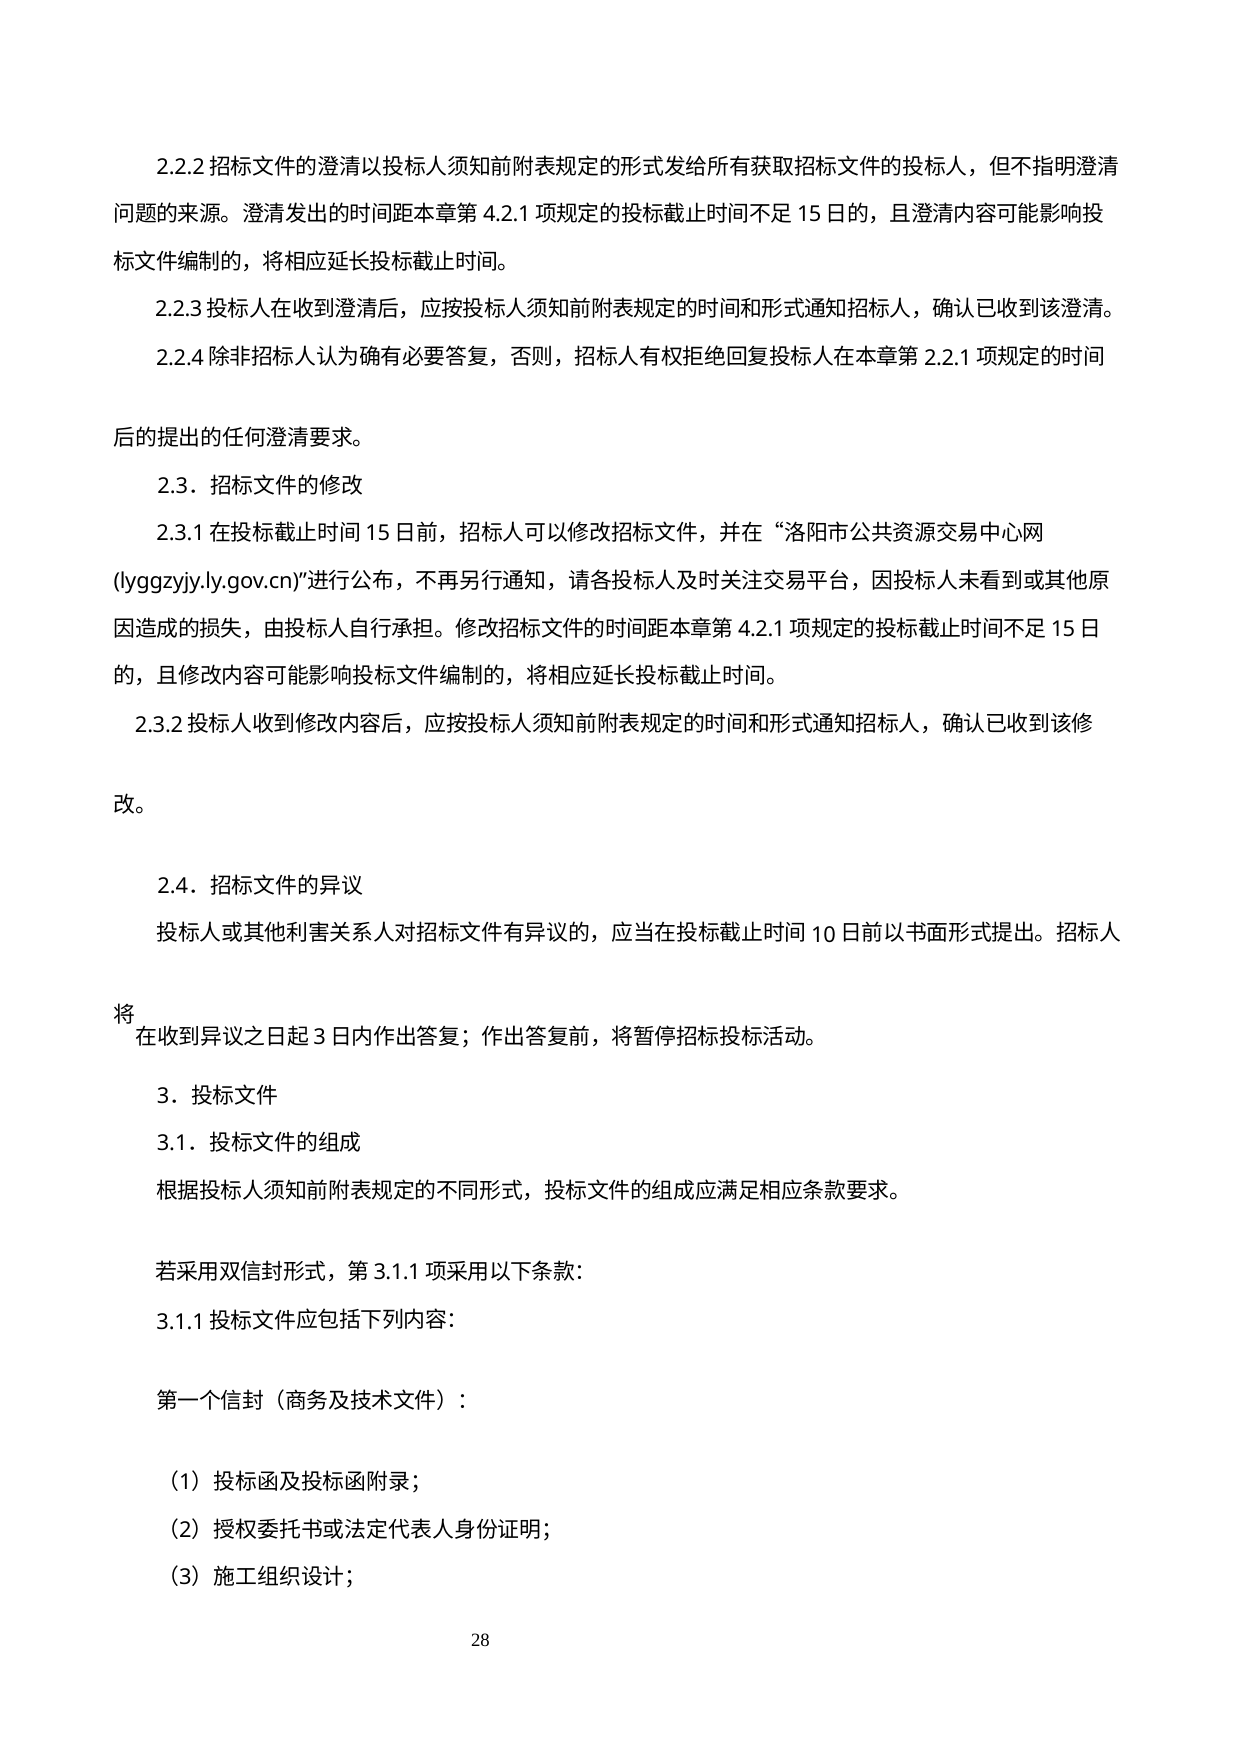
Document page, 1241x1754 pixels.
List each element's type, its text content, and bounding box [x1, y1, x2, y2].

text 若采用双信封形式，第3.1.1项采用以下条款： [113, 1254, 1128, 1286]
list 施工组织设计； [113, 1559, 1128, 1591]
text 2.3.2投标人收到修改内容后，应按投标人须知前附表规定的时间和形式通知招标人，确认已收到该修改。 [113, 706, 1128, 841]
text 后的提出的任何澄清要求。 [113, 420, 1128, 452]
list 授权委托书或法定代表人身份证明； [113, 1512, 1128, 1543]
text 2.3．招标文件的修改 [113, 468, 1128, 499]
text 第一个信封（商务及技术文件）： [113, 1383, 1128, 1437]
text 3.1．投标文件的组成 [113, 1125, 1128, 1157]
text 投标人或其他利害关系人对招标文件有异议的，应当在投标截止时间10日前以书面形式提出。招标人将在收到异议之日起3日内作出答复；作出答复前，将暂停招标投标活动。 [113, 915, 1128, 1051]
text 2.2.3投标人在收到澄清后，应按投标人须知前附表规定的时间和形式通知招标人，确认已收到该澄清。 [113, 291, 1128, 323]
text 3.1.1投标文件应包括下列内容： [113, 1302, 1128, 1356]
text 根据投标人须知前附表规定的不同形式，投标文件的组成应满足相应条款要求。 [113, 1173, 1128, 1227]
text 2.3.1在投标截止时间15日前，招标人可以修改招标文件，并在“洛阳市公共资源交易中心网(lyggzyjy.ly.gov.cn)”进行公布，不再另行通知，请各投标人及时关注交易平台，因投标人未看到或其他原因造成的损失，由投标人自行承担。修改招标文件的时间距本章第4.2.1项规定的投标截止时间不足15日的，且修改内容可能影响投标文件编制的，将相应延长投标截止时间。 [113, 515, 1127, 690]
text 2.2.4除非招标人认为确有必要答复，否则，招标人有权拒绝回复投标人在本章第2.2.1项规定的时间 [113, 339, 1128, 393]
text 3．投标文件 [113, 1078, 1128, 1109]
text 2.2.2招标文件的澄清以投标人须知前附表规定的形式发给所有获取招标文件的投标人，但不指明澄清问题的来源。澄清发出的时间距本章第4.2.1项规定的投标截止时间不足15日的，且澄清内容可能影响投标文件编制的，将相应延长投标截止时间。 [113, 149, 1121, 276]
list 投标函及投标函附录； [113, 1464, 1128, 1496]
text 2.4．招标文件的异议 [113, 868, 1128, 899]
